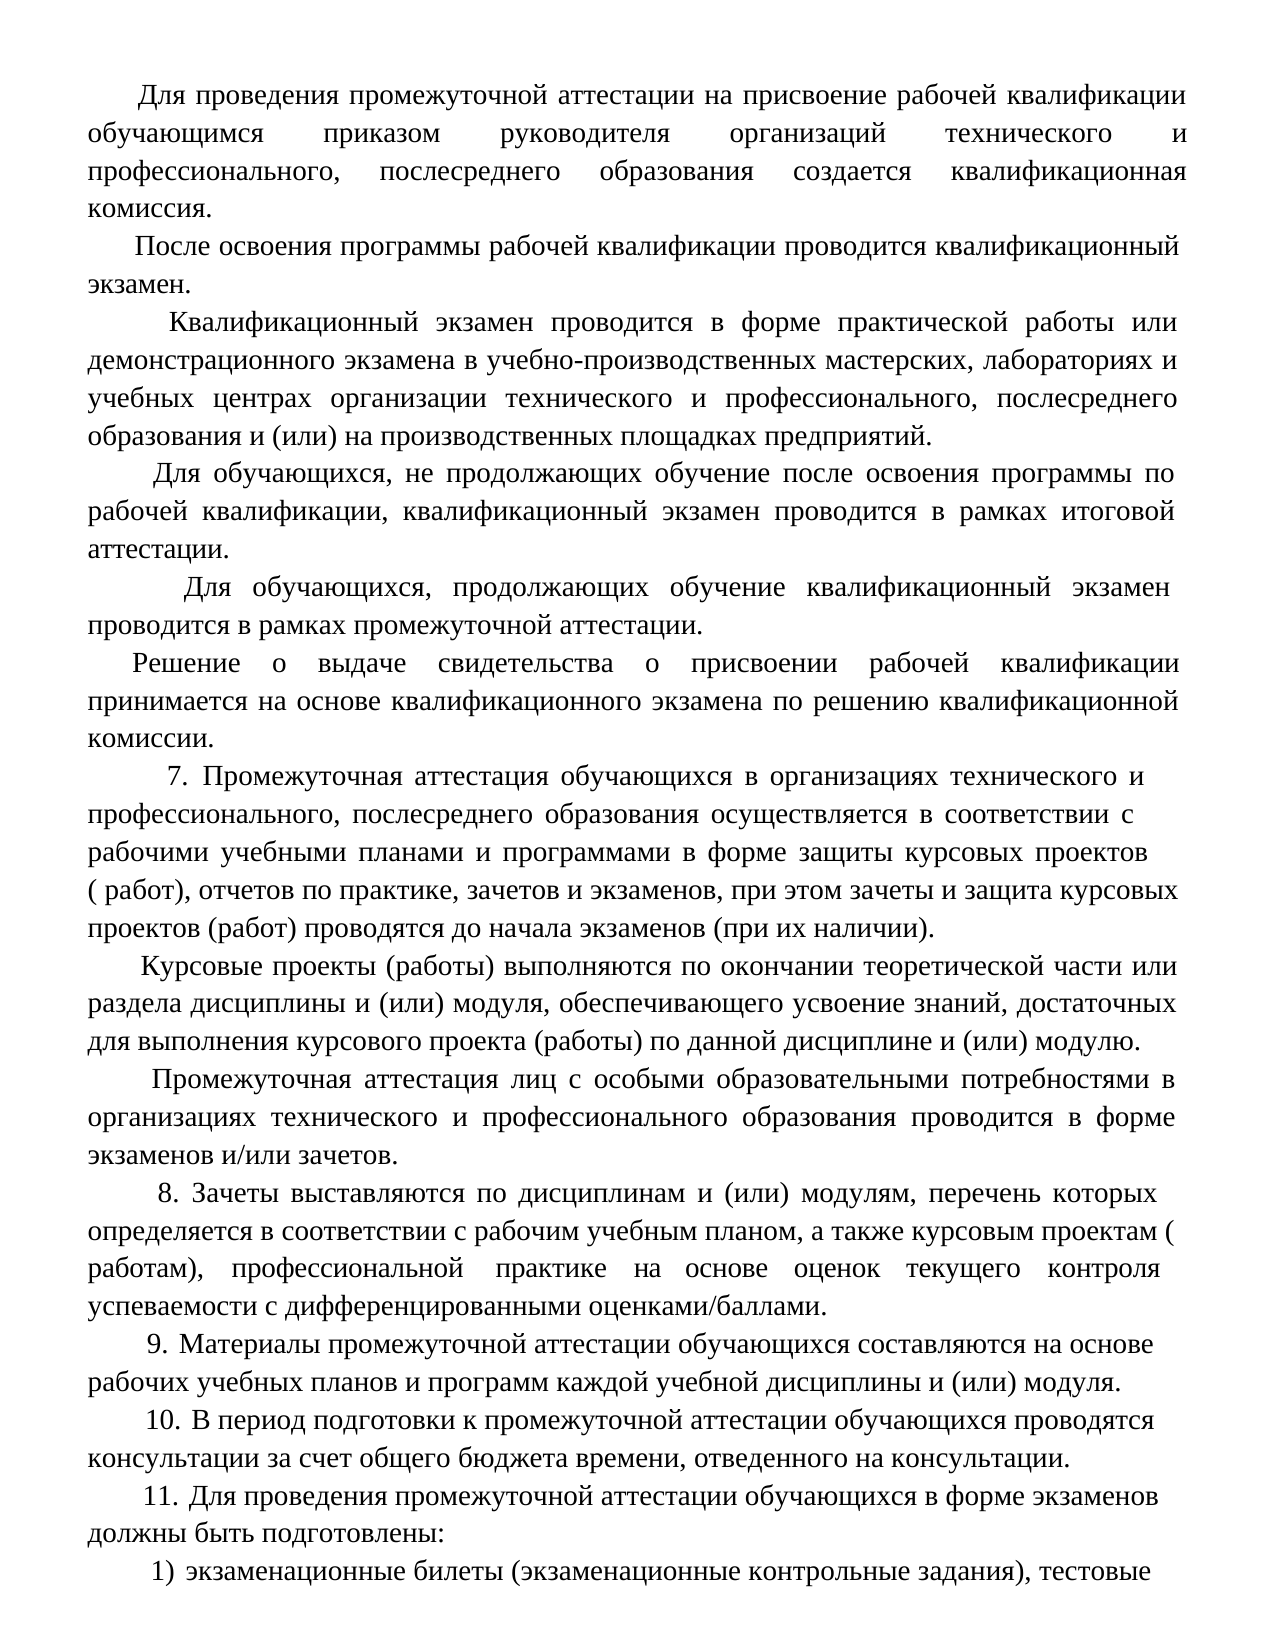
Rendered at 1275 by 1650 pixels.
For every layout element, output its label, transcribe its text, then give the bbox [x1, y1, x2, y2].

text Для проведения промежуточной аттестации на присвоение рабочей квалификации обучающимся приказом руководителя организаций технического и профессионального, послесреднего образования создается квалификационная комиссия. [87, 77, 1187, 224]
text Для обучающихся, не продолжающих обучение после освоения программы по рабочей квалификации, квалификационный экзамен проводится в рамках итоговой аттестации. [87, 456, 1176, 565]
text Курсовые проекты (работы) выполняются по окончании теоретической части или раздела дисциплины и (или) модуля, обеспечивающего усвоение знаний, достаточных для выполнения курсового проекта (работы) по данной дисциплине и (или) модулю. [87, 948, 1178, 1057]
list Для проведения промежуточной аттестации обучающихся в форме экзаменов должны быть подготовлены: [87, 1478, 1178, 1549]
text Решение о выдаче свидетельства о присвоении рабочей квалификации принимается на основе квалификационного экзамена по решению квалификационной комиссии. [87, 645, 1180, 754]
text Квалификационный экзамен проводится в форме практической работы или демонстрационного экзамена в учебно-производственных мастерских, лабораториях и учебных центрах организации технического и профессионального, послесреднего образования и (или) на производственных площадках предприятий. [87, 304, 1178, 451]
list Материалы промежуточной аттестации обучающихся составляются на основе рабочих учебных планов и программ каждой учебной дисциплины и (или) модуля. [87, 1326, 1177, 1398]
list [87, 1553, 1177, 1587]
list Зачеты выставляются по дисциплинам и (или) модулям, перечень которых определяется в соответствии с рабочим учебным планом, а также курсовым проектам ( работам), профессиональной практике на основе оценок текущего контроля успеваемости с дифференцированными оценками/баллами. [87, 1175, 1187, 1322]
text Промежуточная аттестация лиц с особыми образовательными потребностями в организациях технического и профессионального образования проводится в форме экзаменов и/или зачетов. [87, 1061, 1176, 1171]
list Промежуточная аттестация обучающихся в организациях технического и профессионального, послесреднего образования осуществляется в соответствии с рабочими учебными планами и программами в форме защиты курсовых проектов ( работ), отчетов по практике, зачетов и экзаменов, при этом зачеты и защита курсовых проектов (работ) проводятся до начала экзаменов (при их наличии). [87, 758, 1187, 943]
text Для обучающихся, продолжающих обучение квалификационный экзамен проводится в рамках промежуточной аттестации. [87, 569, 1171, 641]
text После освоения программы рабочей квалификации проводится квалификационный экзамен. [87, 228, 1179, 300]
list В период подготовки к промежуточной аттестации обучающихся проводятся консультации за счет общего бюджета времени, отведенного на консультации. [87, 1402, 1178, 1473]
